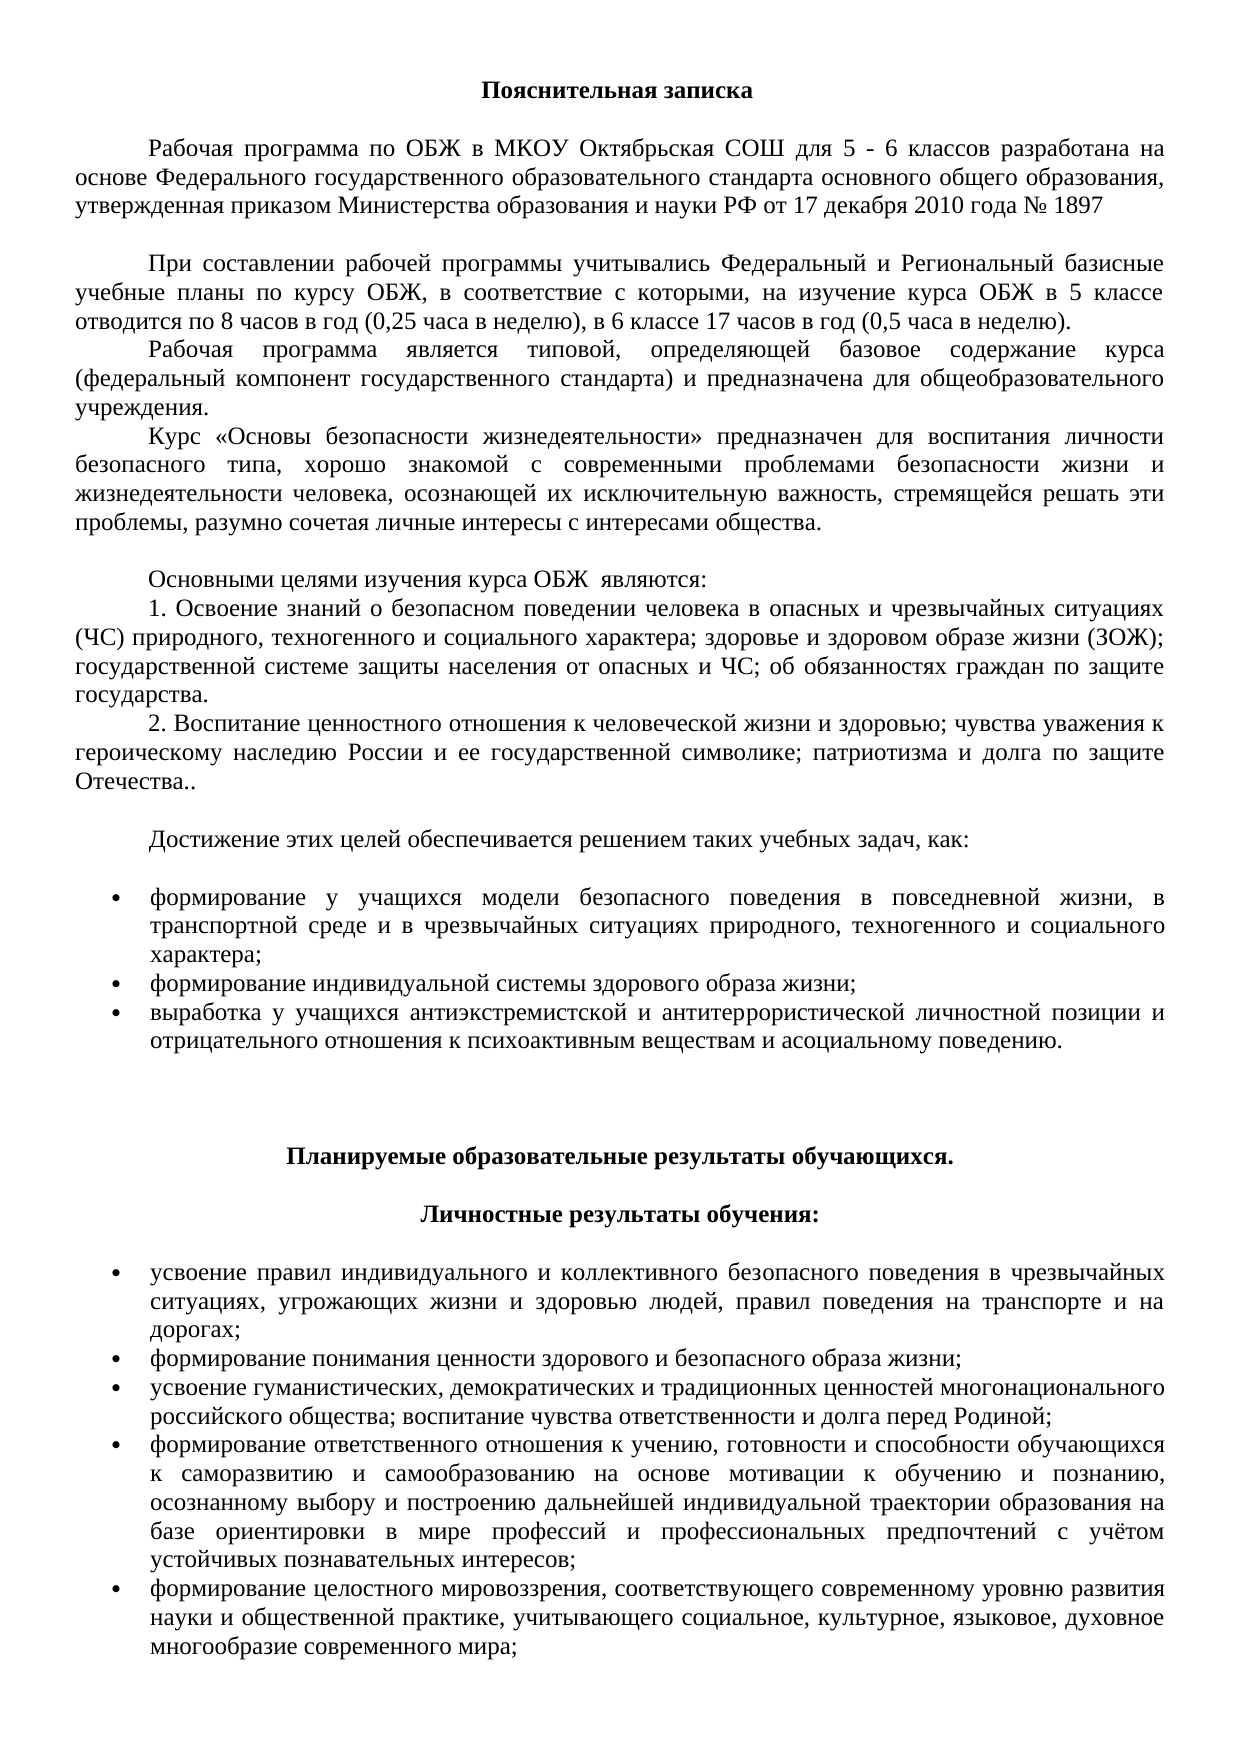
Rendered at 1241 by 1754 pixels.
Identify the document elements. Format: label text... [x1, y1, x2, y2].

text Основными целями изучения курса ОБЖ являются: [75, 564, 1165, 593]
list формирование индивидуальной системы здорового образа жизни; [112, 968, 1165, 997]
text При составлении рабочей программы учитывались Федеральный и Региональный базисные учебные планы по курсу ОБЖ, в соответствие с которыми, на изучение курса ОБЖ в 5 классе отводится по 8 часов в год (0,25 часа в неделю), в 6 классе 17 часов в год (0,5 часа в неделю). [75, 248, 1165, 334]
list усвоение правил индивидуального и коллективного безопасного поведения в чрезвычайных ситуациях, угрожающих жизни и здоровью людей, правил поведения на транспорте и на дорогах; [112, 1257, 1165, 1343]
text Курс «Основы безопасности жизнедеятельности» предназначен для воспитания личности безопасного типа, хорошо знакомой с современными проблемами безопасности жизни и жизнедеятельности человека, осознающей их исключительную важность, стремящейся решать эти проблемы, разумно сочетая личные интересы с интересами общества. [75, 421, 1165, 536]
list формирование целостного мировоззрения, соответствующего современному уровню развития науки и общественной практике, учитывающего социальное, культурное, языковое, духовное многообразие современного мира; [112, 1573, 1165, 1659]
text Достижение этих целей обеспечивается решением таких учебных задач, как: [75, 824, 1165, 852]
text Рабочая программа является типовой, определяющей базовое содержание курса (федеральный компонент государственного стандарта) и предназначена для общеобразовательного учреждения. [75, 334, 1165, 421]
list формирование у учащихся модели безопасного поведения в повседневной жизни, в транспортной среде и в чрезвычайных ситуациях природного, техногенного и социального характера; [112, 882, 1165, 968]
text Планируемые образовательные результаты обучающихся. [75, 1141, 1165, 1170]
text Пояснительная записка [75, 75, 1165, 104]
list усвоение гуманистических, демократических и традиционных ценностей многонационального российского общества; воспитание чувства ответственности и долга перед Родиной; [112, 1372, 1165, 1429]
list выработка у учащихся антиэкстремистской и антитеррористической личностной позиции и отрицательного отношения к психоактивным веществам и асоциальному поведению. [112, 997, 1165, 1054]
list формирование понимания ценности здорового и безопасного образа жизни; [112, 1343, 1165, 1372]
text Личностные результаты обучения: [75, 1199, 1165, 1228]
text 2. Воспитание ценностного отношения к человеческой жизни и здоровью; чувства уважения к героическому наследию России и ее государственной символике; патриотизма и долга по защите Отечества.. [75, 708, 1165, 794]
text 1. Освоение знаний о безопасном поведении человека в опасных и чрезвычайных ситуациях (ЧС) природного, техногенного и социального характера; здоровье и здоровом образе жизни (ЗОЖ); государственной системе защиты населения от опасных и ЧС; об обязанностях граждан по защите государства. [75, 593, 1165, 708]
list формирование ответственного отношения к учению, готовности и способности обучающихся к саморазвитию и самообразованию на основе мотивации к обучению и познанию, осознанному выбору и построению дальнейшей индивидуальной траектории образования на базе ориентировки в мире профессий и профессиональных предпочтений с учётом устойчивых познавательных интересов; [112, 1429, 1165, 1573]
text Рабочая программа по ОБЖ в МКОУ Октябрьская СОШ для 5 - 6 классов разработана на основе Федерального государственного образовательного стандарта основного общего образования, утвержденная приказом Министерства образования и науки РФ от 17 декабря 2010 года № 1897 [75, 133, 1165, 219]
